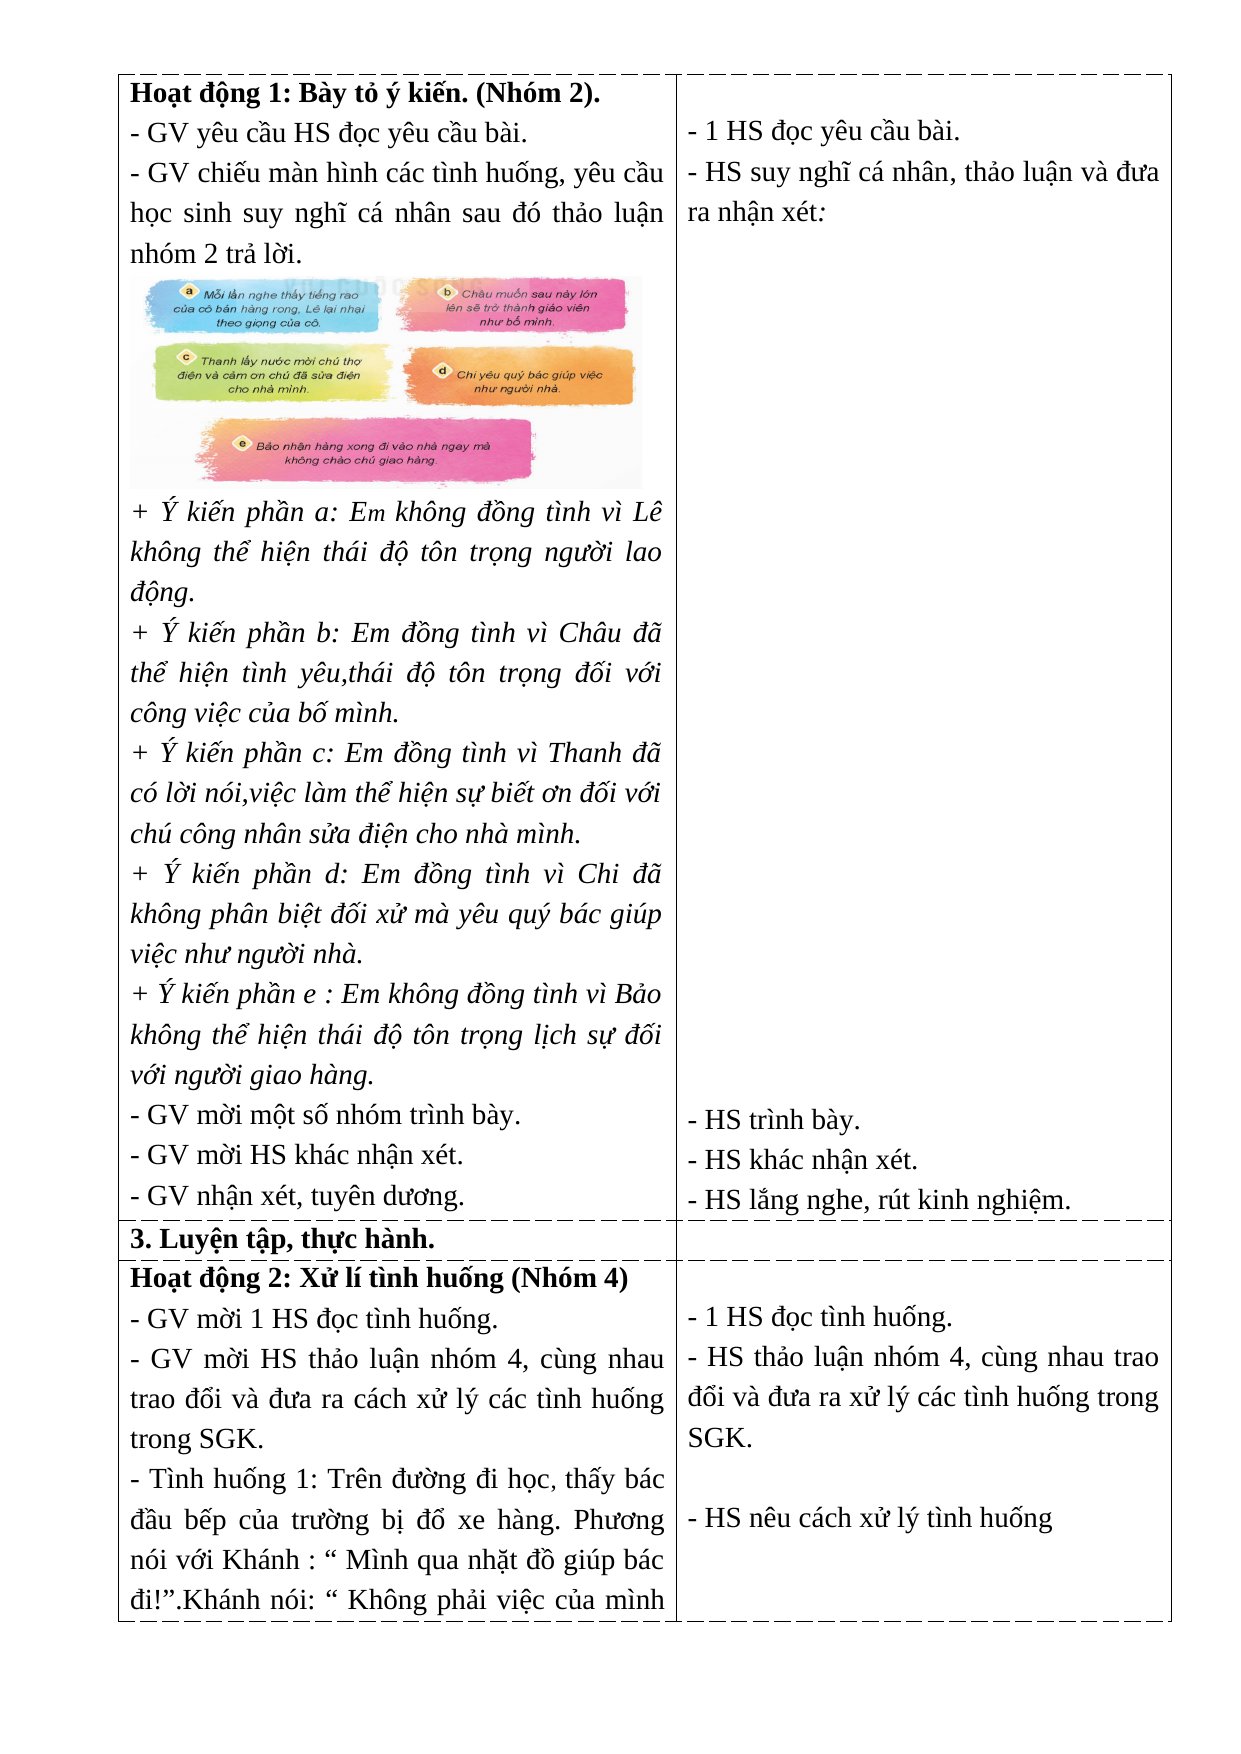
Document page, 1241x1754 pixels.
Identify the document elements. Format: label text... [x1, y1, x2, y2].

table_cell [677, 1260, 1171, 1621]
picture [129, 276, 643, 489]
table_cell 3. Luyện tập, thực hành. [119, 1220, 676, 1259]
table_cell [119, 1260, 676, 1621]
table_cell - 1 HS đọc yêu cầu bài. - HS suy nghĩ cá nhân, thảo luận và đưa ra nhận xét: - HS trình bày. - HS khác nhận xét. - HS lắng nghe, rút kinh nghiệm. [677, 74, 1171, 1220]
table_cell [677, 1220, 1171, 1259]
table_cell Hoạt động 1: Bày tỏ ý kiến. (Nhóm 2). - GV yêu cầu HS đọc yêu cầu bài. - GV chiếu màn hình các tình huống, yêu cầu học sinh suy nghĩ cá nhân sau đó thảo luận nhóm 2 trả lời. + Ý kiến phần a: Em không đồng tình vì Lê không thể hiện thái độ tôn trọng người lao động. + Ý kiến phần b: Em đồng tình vì Châu đã thể hiện tình yêu,thái độ tôn trọng đối với công việc của bố mình. + Ý kiến phần c: Em đồng tình vì Thanh đã có lời nói,việc làm thể hiện sự biết ơn đối với chú công nhân sửa điện cho nhà mình. + Ý kiến phần d: Em đồng tình vì Chi đã không phân biệt đối xử mà yêu quý bác giúp việc như người nhà. + Ý kiến phần e : Em không đồng tình vì Bảo không thể hiện thái độ tôn trọng lịch sự đối với người giao hàng. - GV mời một số nhóm trình bày. - GV mời HS khác nhận xét. - GV nhận xét, tuyên dương. [119, 74, 676, 1220]
